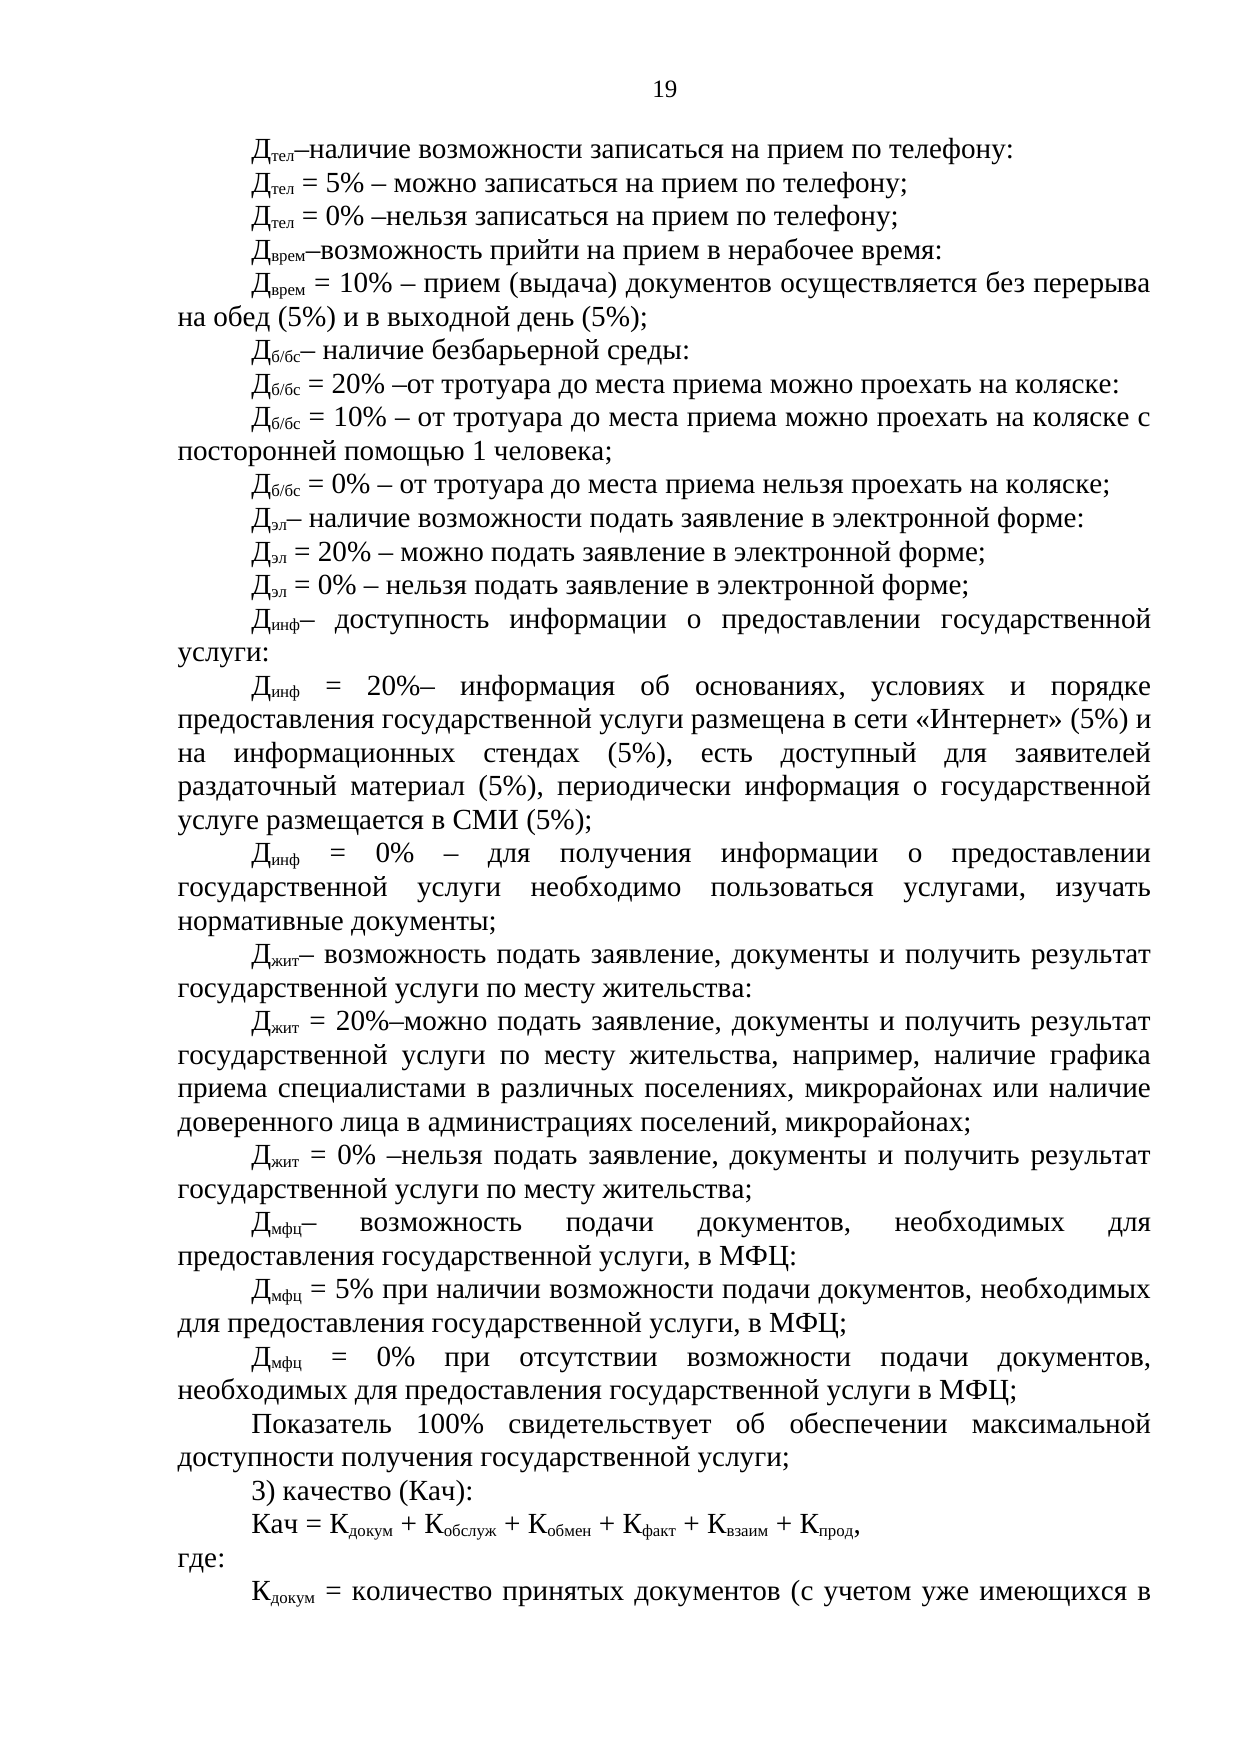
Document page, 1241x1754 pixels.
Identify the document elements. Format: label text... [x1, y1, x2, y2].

text Дмфц = 0% при отсутствии возможности подачи документов, необходимых для предоставления государственной услуги в МФЦ; [177, 1339, 1152, 1406]
text где: [177, 1540, 1152, 1573]
text Дврем = 10% – прием (выдача) документов осуществляется без перерыва на обед (5%) и в выходной день (5%); [177, 265, 1152, 332]
text Дтел = 5% – можно записаться на прием по телефону; [177, 165, 1152, 198]
text Дтел = 0% –нельзя записаться на прием по телефону; [177, 198, 1152, 232]
text Дэл = 20% – можно подать заявление в электронной форме; [177, 534, 1152, 567]
text Дэл– наличие возможности подать заявление в электронной форме: [177, 500, 1152, 534]
text Дэл = 0% – нельзя подать заявление в электронной форме; [177, 567, 1152, 601]
text Дтел–наличие возможности записаться на прием по телефону: [177, 131, 1152, 165]
text Джит– возможность подать заявление, документы и получить результат государственной услуги по месту жительства: [177, 936, 1152, 1003]
text Дб/бс = 10% – от тротуара до места приема можно проехать на коляске с посторонней помощью 1 человека; [177, 399, 1152, 467]
text Показатель 100% свидетельствует об обеспечении максимальной доступности получения государственной услуги; [177, 1406, 1152, 1473]
text Динф = 20%– информация об основаниях, условиях и порядке предоставления государственной услуги размещена в сети «Интернет» (5%) и на информационных стендах (5%), есть доступный для заявителей раздаточный материал (5%), периодически информация о государственной услуге размещается в СМИ (5%); [177, 668, 1152, 836]
text Динф = 0% – для получения информации о предоставлении государственной услуги необходимо пользоваться услугами, изучать нормативные документы; [177, 836, 1152, 936]
text Кач = Кдокум + Кобслуж + Кобмен + Кфакт + Квзаим + Кпрод, [177, 1506, 1152, 1540]
text Дмфц = 5% при наличии возможности подачи документов, необходимых для предоставления государственной услуги, в МФЦ; [177, 1272, 1152, 1339]
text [177, 1573, 1152, 1607]
text Дб/бс = 20% –от тротуара до места приема можно проехать на коляске: [177, 366, 1152, 399]
text Джит = 20%–можно подать заявление, документы и получить результат государственной услуги по месту жительства, например, наличие графика приема специалистами в различных поселениях, микрорайонах или наличие доверенного лица в администрациях поселений, микрорайонах; [177, 1003, 1152, 1137]
text 3) качество (Кач): [177, 1473, 1152, 1506]
text Джит = 0% –нельзя подать заявление, документы и получить результат государственной услуги по месту жительства; [177, 1137, 1152, 1204]
text Дб/бс = 0% – от тротуара до места приема нельзя проехать на коляске; [177, 467, 1152, 500]
text Дмфц– возможность подачи документов, необходимых для предоставления государственной услуги, в МФЦ: [177, 1204, 1152, 1272]
text Дб/бс– наличие безбарьерной среды: [177, 332, 1152, 366]
text Дврем–возможность прийти на прием в нерабочее время: [177, 232, 1152, 265]
text Динф– доступность информации о предоставлении государственной услуги: [177, 601, 1152, 668]
